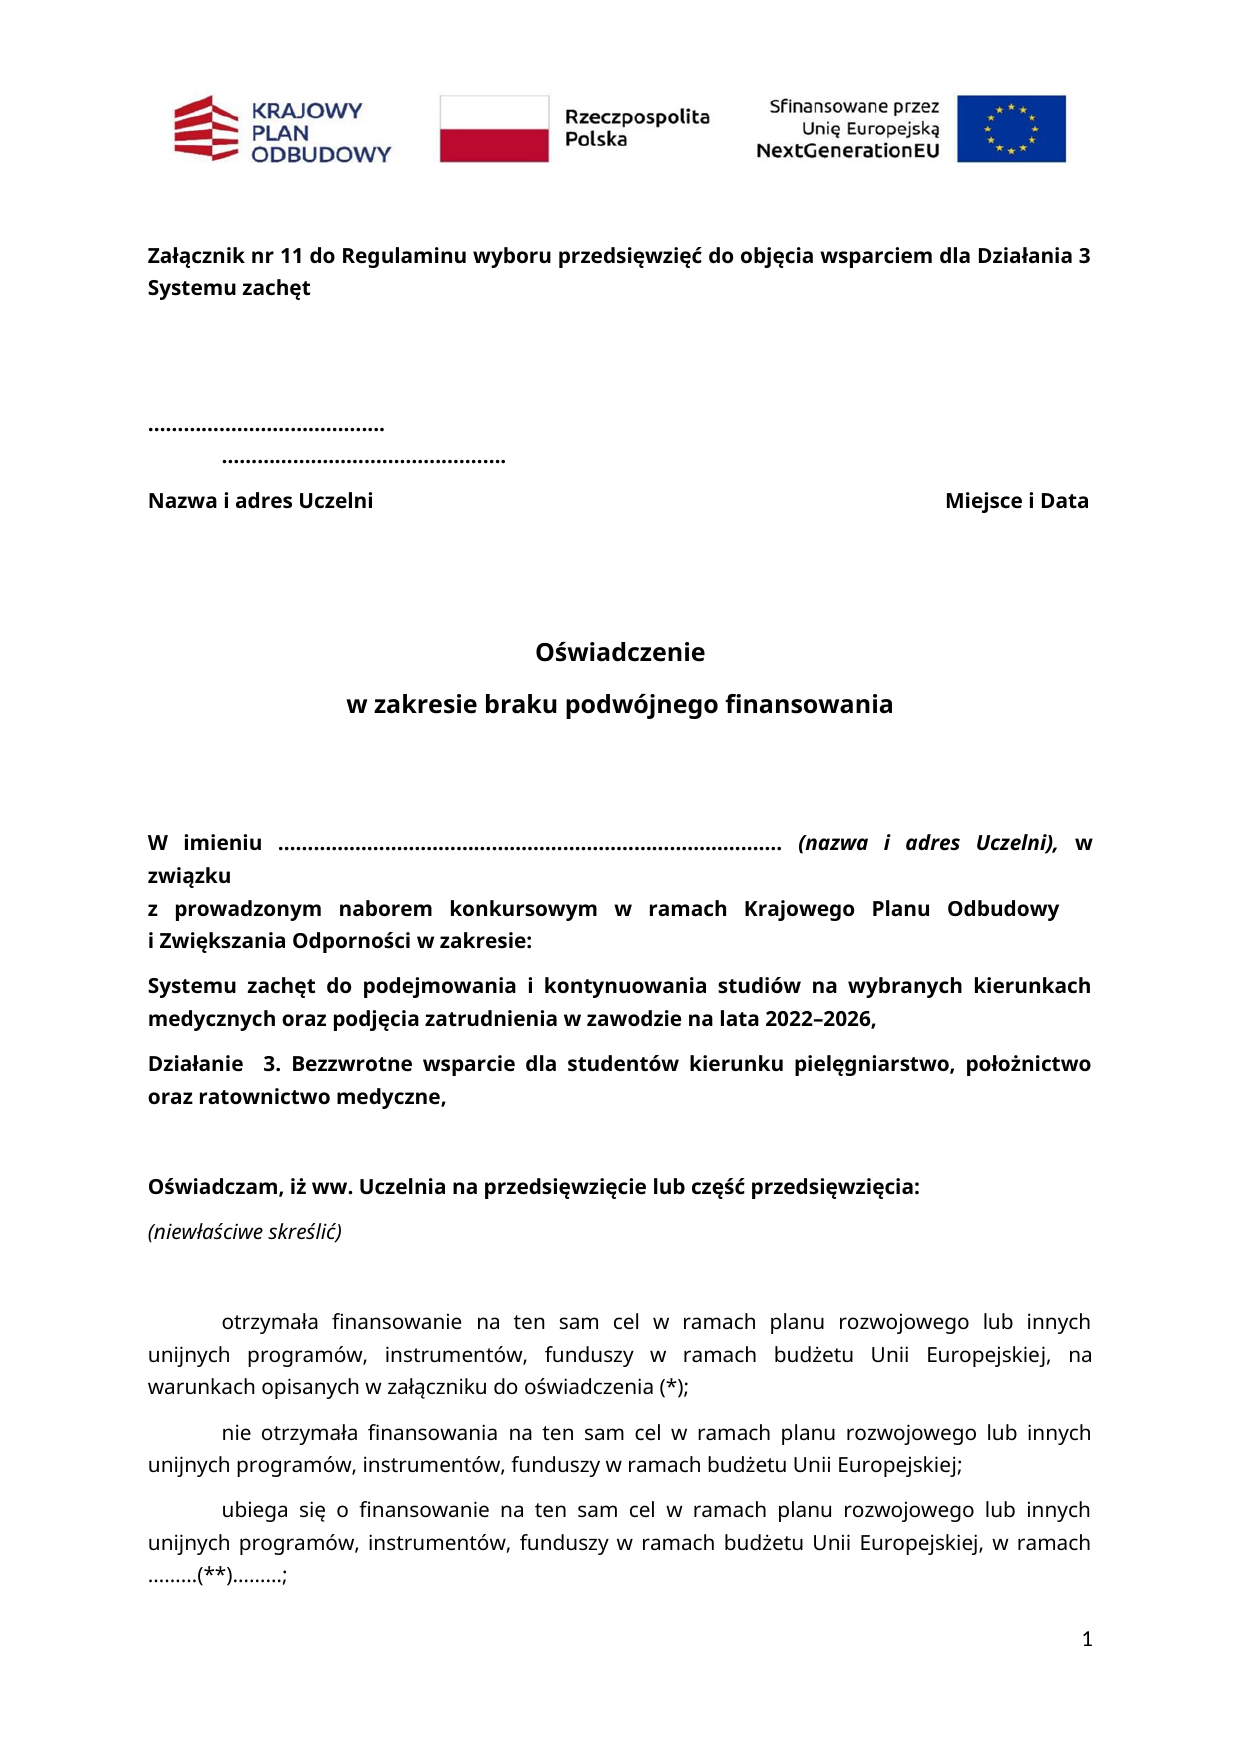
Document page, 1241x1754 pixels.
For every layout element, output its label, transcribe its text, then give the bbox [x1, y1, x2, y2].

text w zakresie braku podwójnego finansowania [148, 687, 1093, 721]
text ­ ubiega się o finansowanie na ten sam cel w ramach planu rozwojowego lub innych unijnych programów, instrumentów, funduszy w ramach budżetu Unii Europejskiej, w ramach ………(**)………; [148, 1495, 1093, 1589]
text Załącznik nr 11 do Regulaminu wyboru przedsięwzięć do objęcia wsparciem dla Działania 3 Systemu zachęt [148, 241, 1093, 302]
text W imieniu …………………………………………………………………………. (nazwa i adres Uczelni), w związku z prowadzonym naborem konkursowym w ramach Krajowego Planu Odbudowy i Zwiększania Odporności w zakresie: [148, 828, 1093, 955]
text ……………………………….... ………………………………..………. [148, 409, 1093, 470]
text Działanie 3. Bezzwrotne wsparcie dla studentów kierunku pielęgniarstwo, położnictwo oraz ratownictwo medyczne, [148, 1049, 1093, 1110]
text Systemu zachęt do podejmowania i kontynuowania studiów na wybranych kierunkach medycznych oraz podjęcia zatrudnienia w zawodzie na lata 2022–2026, [148, 971, 1093, 1032]
text Oświadczam, iż ww. Uczelnia na przedsięwzięcie lub część przedsięwzięcia: [148, 1172, 1093, 1200]
text ­ nie otrzymała finansowania na ten sam cel w ramach planu rozwojowego lub innych unijnych programów, instrumentów, funduszy w ramach budżetu Unii Europejskiej; [148, 1418, 1093, 1479]
text ­ otrzymała finansowanie na ten sam cel w ramach planu rozwojowego lub innych unijnych programów, instrumentów, funduszy w ramach budżetu Unii Europejskiej, na warunkach opisanych w załączniku do oświadczenia (*); [148, 1307, 1093, 1401]
text Oświadczenie [148, 635, 1093, 669]
text Nazwa i adres Uczelni Miejsce i Data [148, 487, 1093, 515]
text (niewłaściwe skreślić) [148, 1217, 1093, 1246]
picture [147, 73, 1078, 189]
